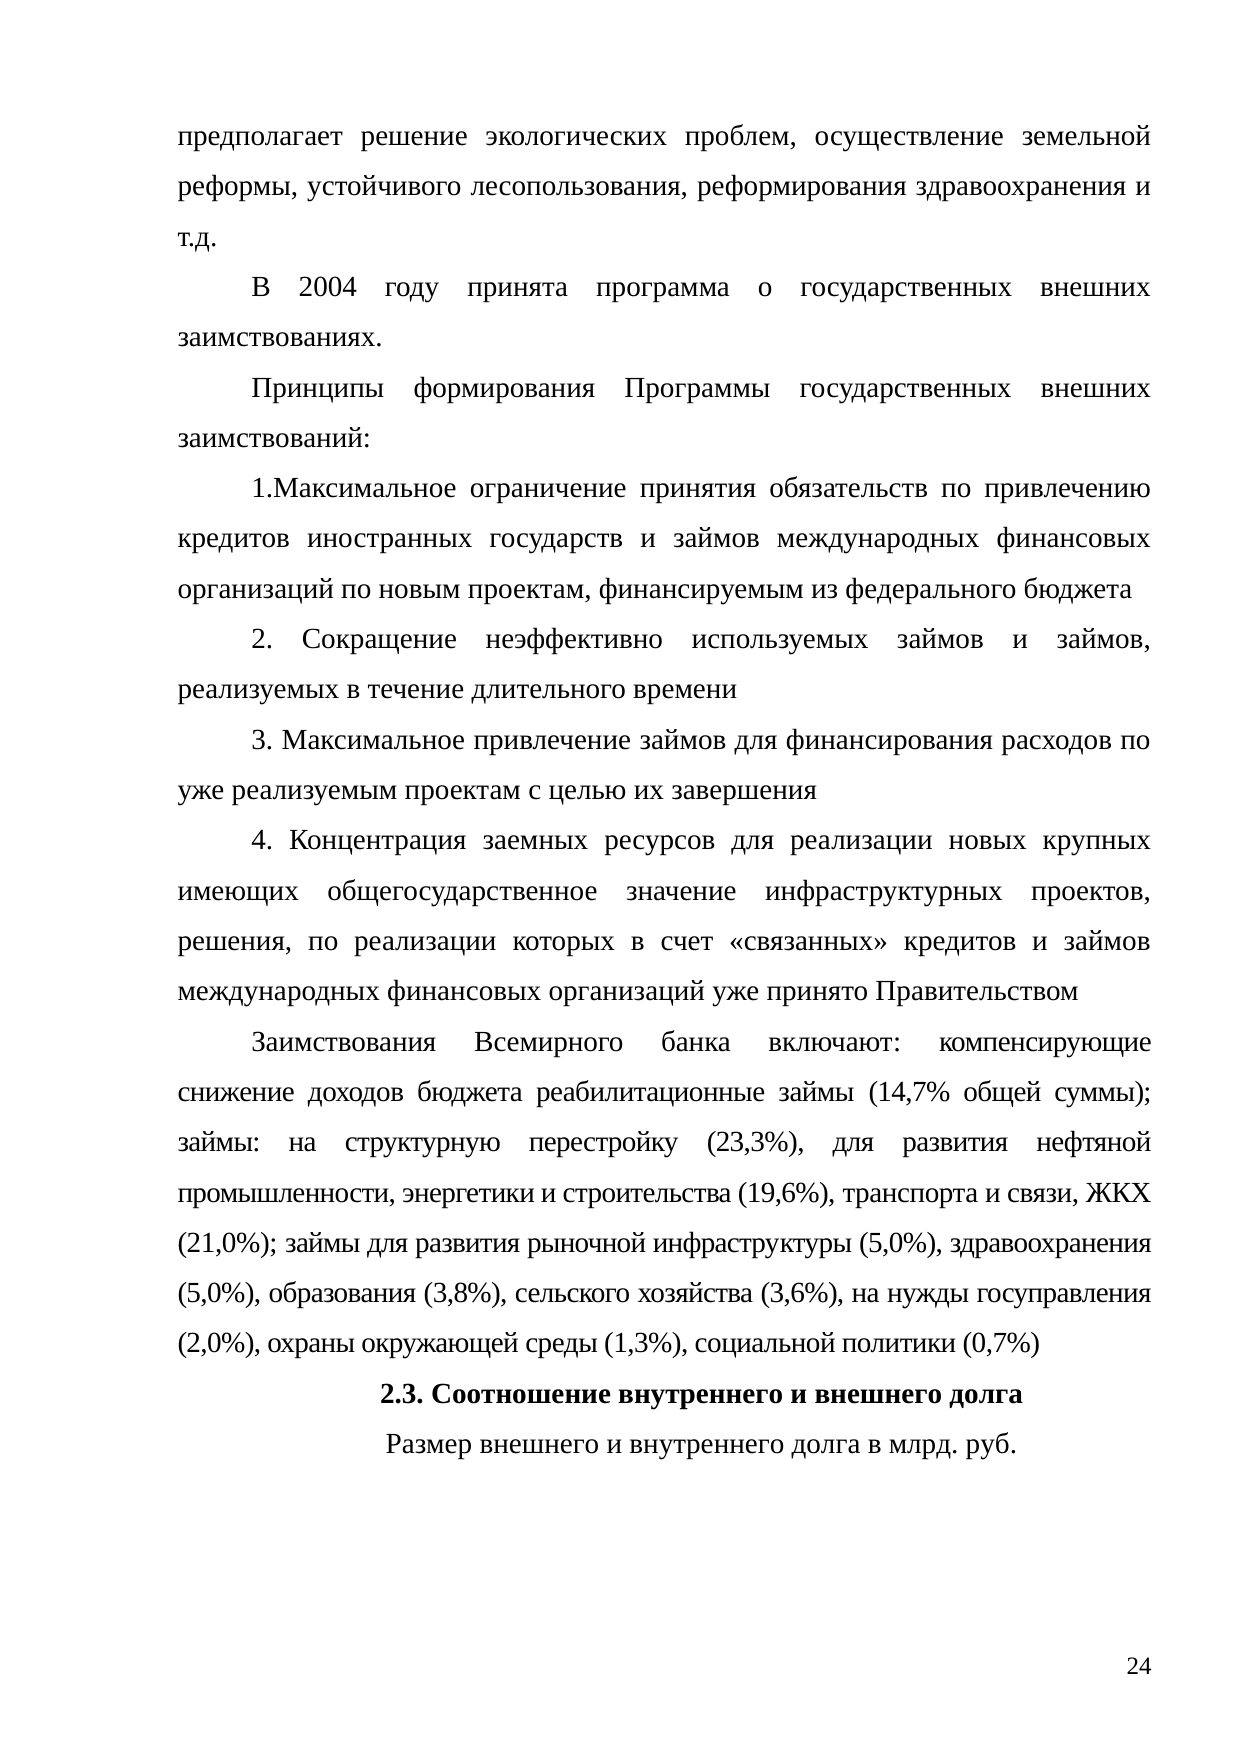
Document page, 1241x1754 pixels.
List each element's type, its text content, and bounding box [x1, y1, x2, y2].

subtitle 3. Максимальное привлечение займов для финансирования расходов по уже реализуемым проектам с целью их завершения [177, 722, 1152, 806]
subtitle 4. Концентрация заемных ресурсов для реализации новых крупных имеющих общегосударственное значение инфраструктурных проектов, решения, по реализации которых в счет «связанных» кредитов и займов международных финансовых организаций уже принято Правительством [177, 822, 1152, 1007]
text Размер внешнего и внутреннего долга в млрд. руб. [177, 1426, 1152, 1460]
subtitle 1.Максимальное ограничение принятия обязательств по привлечению кредитов иностранных государств и займов международных финансовых организаций по новым проектам, финансируемым из федерального бюджета [177, 470, 1152, 604]
subtitle Заимствования Всемирного банка включают: компенсирующие снижение доходов бюджета реабилитационные займы (14,7% общей суммы); займы: на структурную перестройку (23,3%), для развития нефтяной промышленности, энергетики и строительства (19,6%), транспорта и связи, ЖКХ (21,0%); займы для развития рыночной инфраструктуры (5,0%), здравоохранения (5,0%), образования (3,8%), сельского хозяйства (3,6%), на нужды госуправления (2,0%), охраны окружающей среды (1,3%), социальной политики (0,7%) [177, 1024, 1152, 1359]
subtitle Принципы формирования Программы государственных внешних заимствований: [177, 370, 1152, 453]
subtitle В 2004 году принята программа о государственных внешних заимствованиях. [177, 269, 1152, 353]
subtitle 2. Сокращение неэффективно используемых займов и займов, реализуемых в течение длительного времени [177, 621, 1152, 705]
text 2.3. Соотношение внутреннего и внешнего долга [177, 1376, 1152, 1409]
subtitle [177, 118, 1152, 252]
